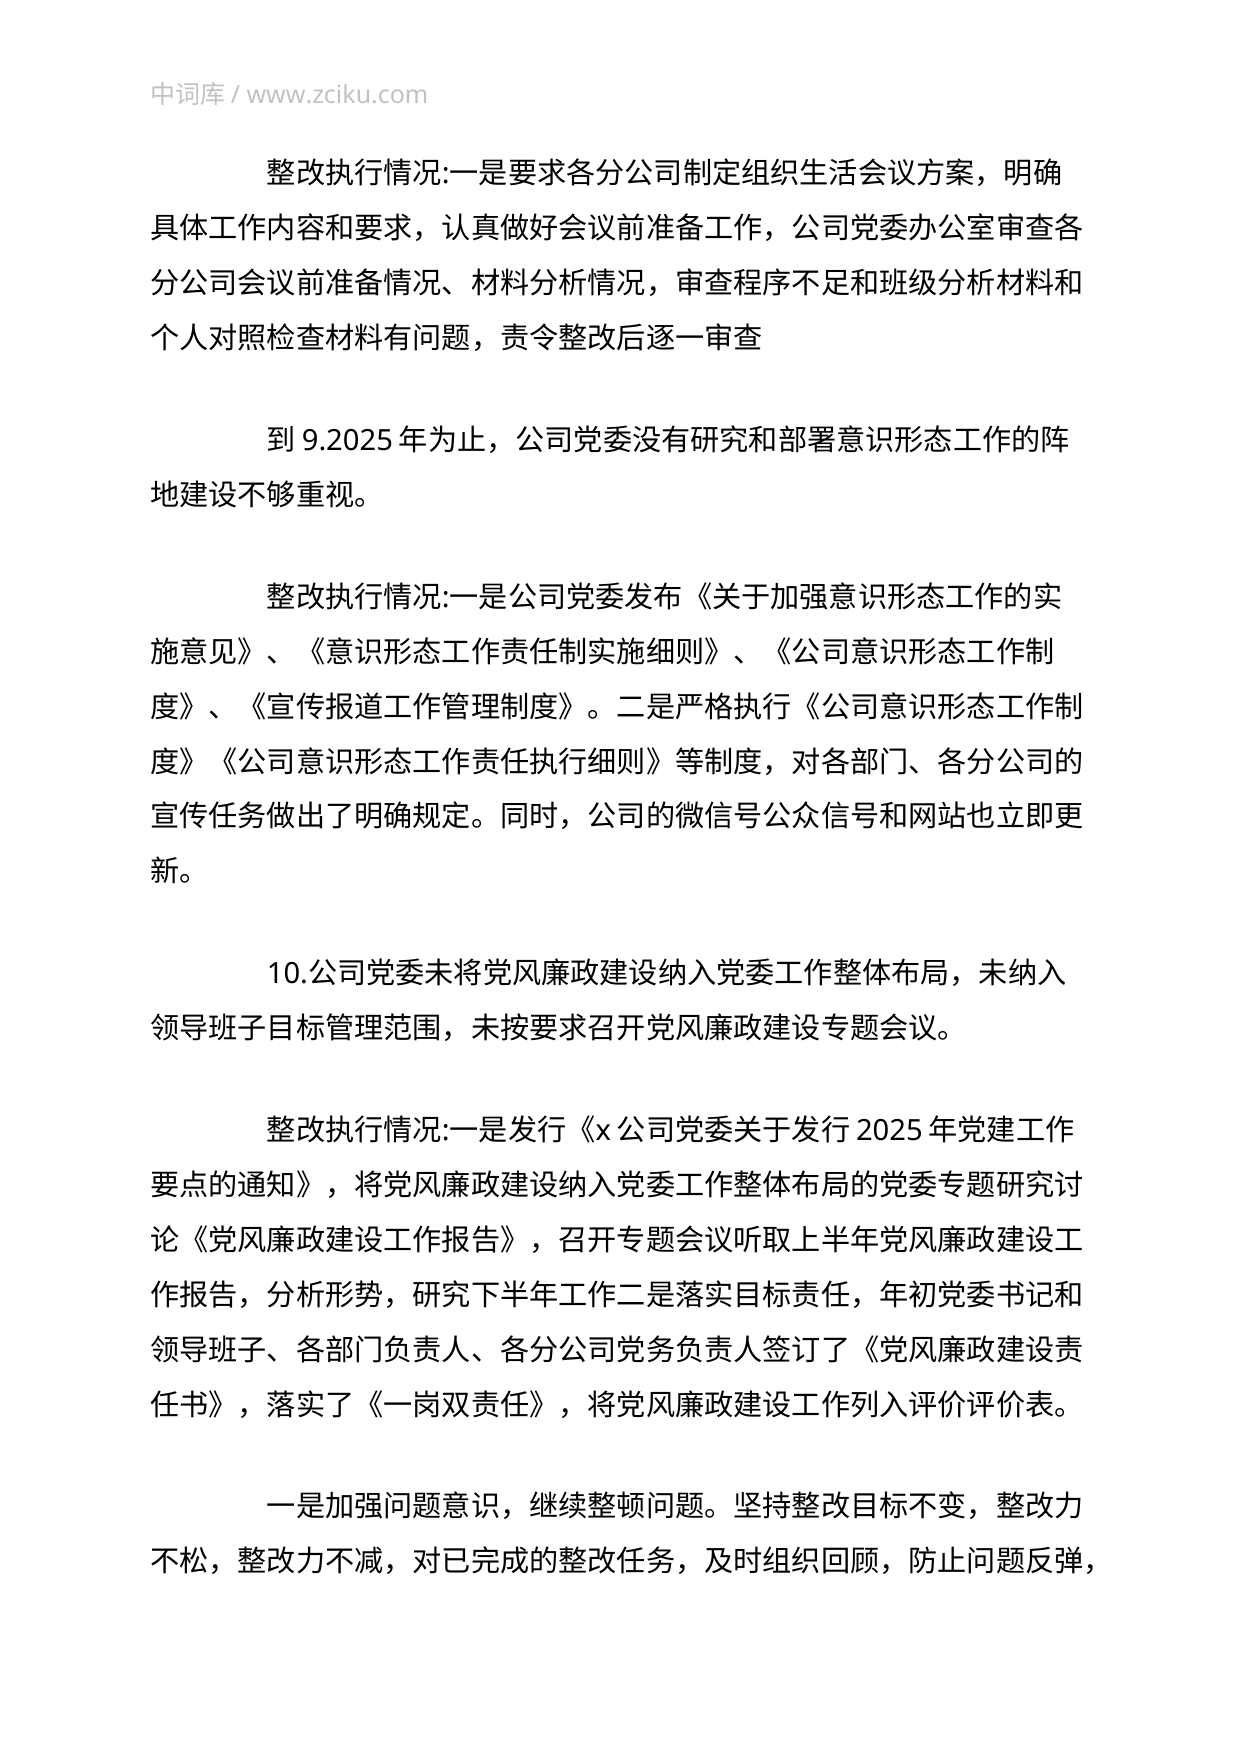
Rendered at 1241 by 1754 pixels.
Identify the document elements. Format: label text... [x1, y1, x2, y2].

text 到9.2025年为止，公司党委没有研究和部署意识形态工作的阵地建设不够重视。 [150, 417, 1090, 514]
text 整改执行情况:一是要求各分公司制定组织生活会议方案，明确具体工作内容和要求，认真做好会议前准备工作，公司党委办公室审查各分公司会议前准备情况、材料分析情况，审查程序不足和班级分析材料和个人对照检查材料有问题，责令整改后逐一审查 [150, 150, 1090, 357]
text 整改执行情况:一是公司党委发布《关于加强意识形态工作的实施意见》、《意识形态工作责任制实施细则》、《公司意识形态工作制度》、《宣传报道工作管理制度》。二是严格执行《公司意识形态工作制度》《公司意识形态工作责任执行细则》等制度，对各部门、各分公司的宣传任务做出了明确规定。同时，公司的微信号公众信号和网站也立即更新。 [150, 573, 1090, 890]
text 10.公司党委未将党风廉政建设纳入党委工作整体布局，未纳入领导班子目标管理范围，未按要求召开党风廉政建设专题会议。 [150, 950, 1090, 1047]
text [150, 1483, 1090, 1580]
text 整改执行情况:一是发行《x公司党委关于发行2025年党建工作要点的通知》，将党风廉政建设纳入党委工作整体布局的党委专题研究讨论《党风廉政建设工作报告》，召开专题会议听取上半年党风廉政建设工作报告，分析形势，研究下半年工作二是落实目标责任，年初党委书记和领导班子、各部门负责人、各分公司党务负责人签订了《党风廉政建设责任书》，落实了《一岗双责任》，将党风廉政建设工作列入评价评价表。 [150, 1106, 1090, 1423]
